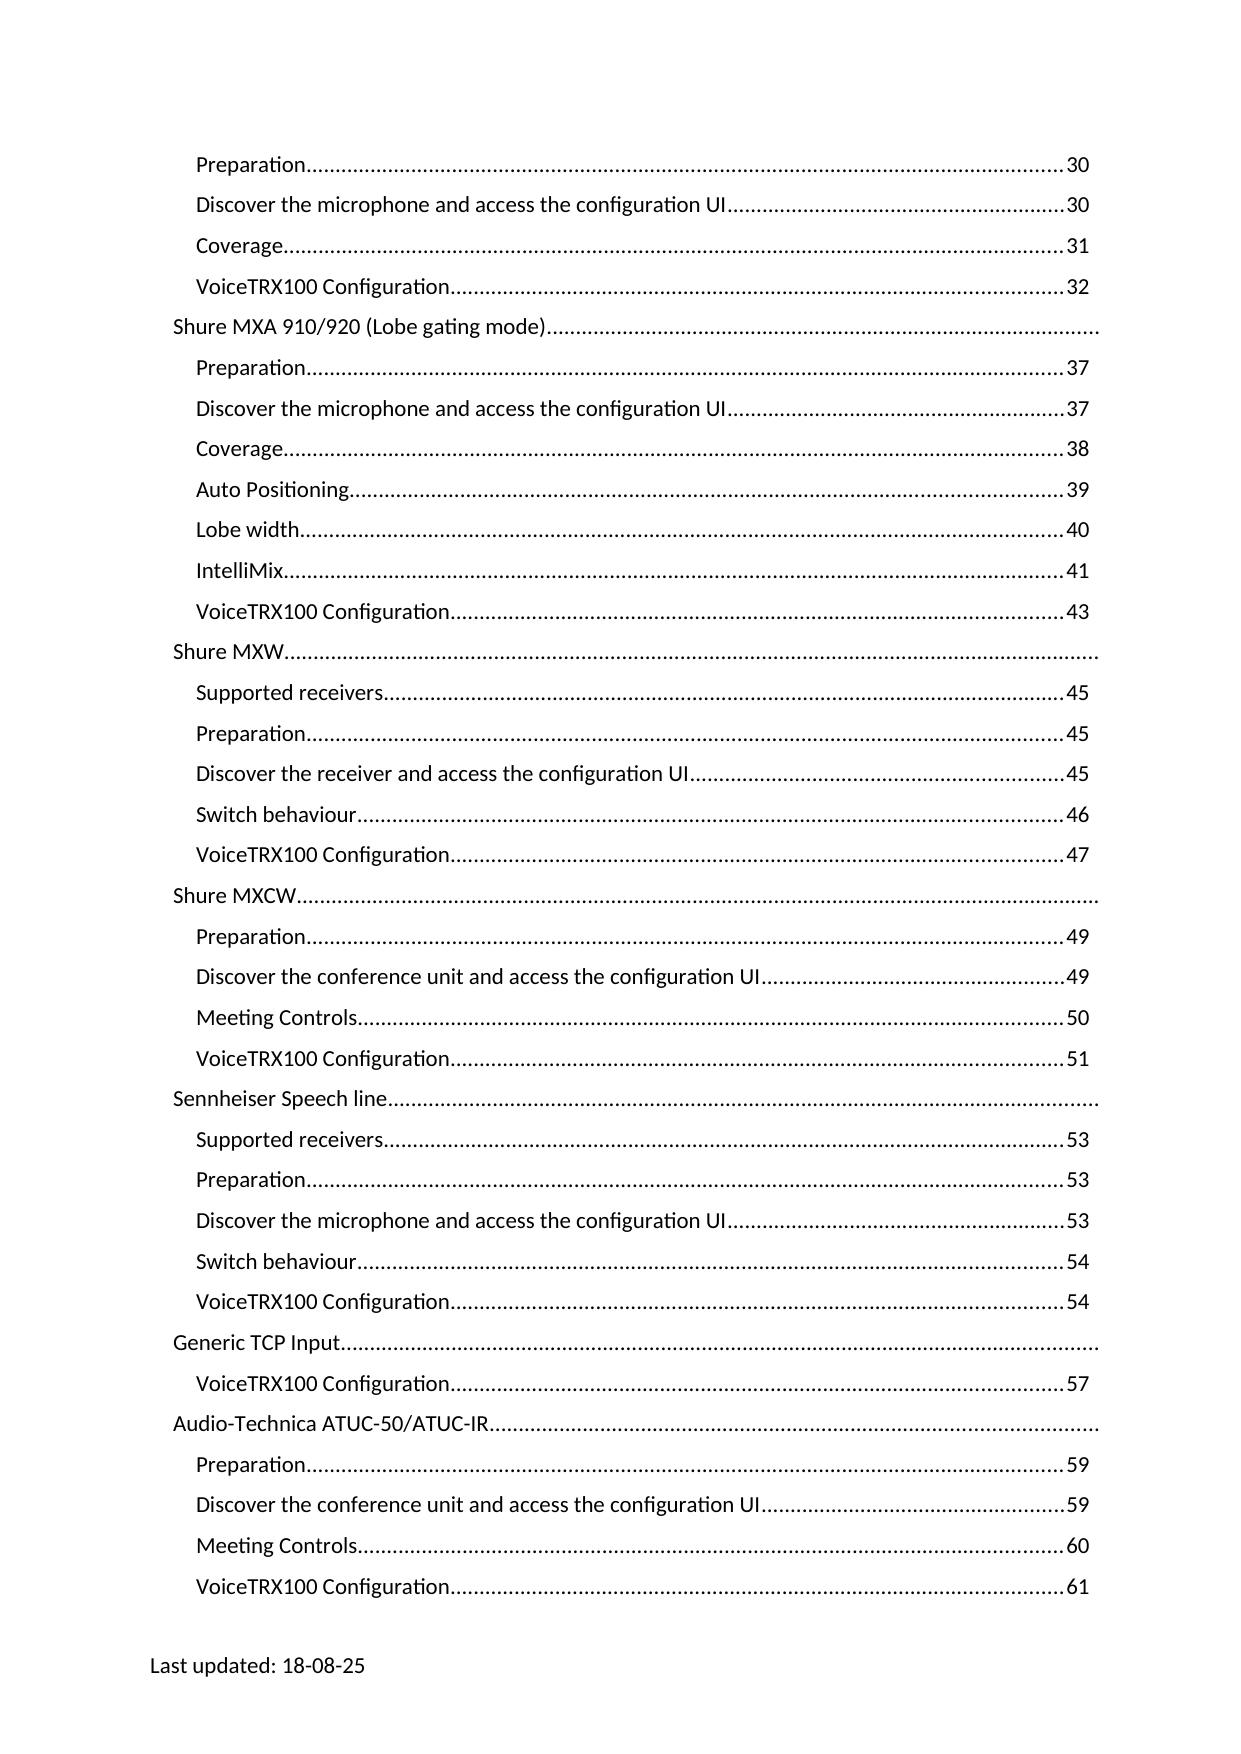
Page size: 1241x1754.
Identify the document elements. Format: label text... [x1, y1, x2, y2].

text Shure MXA 910/920 (Lobe gating mode) 37 [173, 312, 1090, 341]
text Coverage 31 [196, 231, 1090, 259]
text VoiceTRX100 Configuration 61 [196, 1572, 1090, 1600]
text VoiceTRX100 Configuration 32 [196, 272, 1090, 300]
text Auto Positioning 39 [196, 475, 1090, 503]
text Discover the microphone and access the configuration UI 30 [196, 191, 1090, 219]
text VoiceTRX100 Configuration 54 [196, 1287, 1090, 1316]
text Preparation 49 [196, 922, 1090, 950]
text Meeting Controls 50 [196, 1003, 1090, 1031]
text Discover the microphone and access the configuration UI 37 [196, 394, 1090, 422]
text IntelliMix 41 [196, 556, 1090, 584]
text Audio-Technica ATUC-50/ATUC-IR 59 [173, 1409, 1090, 1437]
text VoiceTRX100 Configuration 43 [196, 597, 1090, 625]
text Generic TCP Input 57 [173, 1328, 1090, 1356]
text Shure MXW 45 [173, 637, 1090, 666]
text Coverage 38 [196, 434, 1090, 462]
text Preparation 59 [196, 1450, 1090, 1478]
text VoiceTRX100 Configuration 47 [196, 841, 1090, 869]
text Shure MXCW 49 [173, 881, 1090, 909]
text Switch behaviour 54 [196, 1247, 1090, 1275]
text Lobe width 40 [196, 516, 1090, 544]
text Discover the conference unit and access the configuration UI 59 [196, 1491, 1090, 1519]
text VoiceTRX100 Configuration 57 [196, 1369, 1090, 1397]
text Sennheiser Speech line 53 [173, 1084, 1090, 1112]
text Switch behaviour 46 [196, 800, 1090, 828]
text Discover the receiver and access the configuration UI 45 [196, 759, 1090, 787]
text Meeting Controls 60 [196, 1531, 1090, 1559]
text Discover the microphone and access the configuration UI 53 [196, 1206, 1090, 1234]
text VoiceTRX100 Configuration 51 [196, 1044, 1090, 1072]
text Preparation 37 [196, 353, 1090, 381]
text Supported receivers 45 [196, 678, 1090, 706]
text Preparation 45 [196, 719, 1090, 747]
text Preparation 53 [196, 1166, 1090, 1194]
text Discover the conference unit and access the configuration UI 49 [196, 962, 1090, 991]
text Supported receivers 53 [196, 1125, 1090, 1153]
text Preparation 30 [196, 150, 1090, 178]
